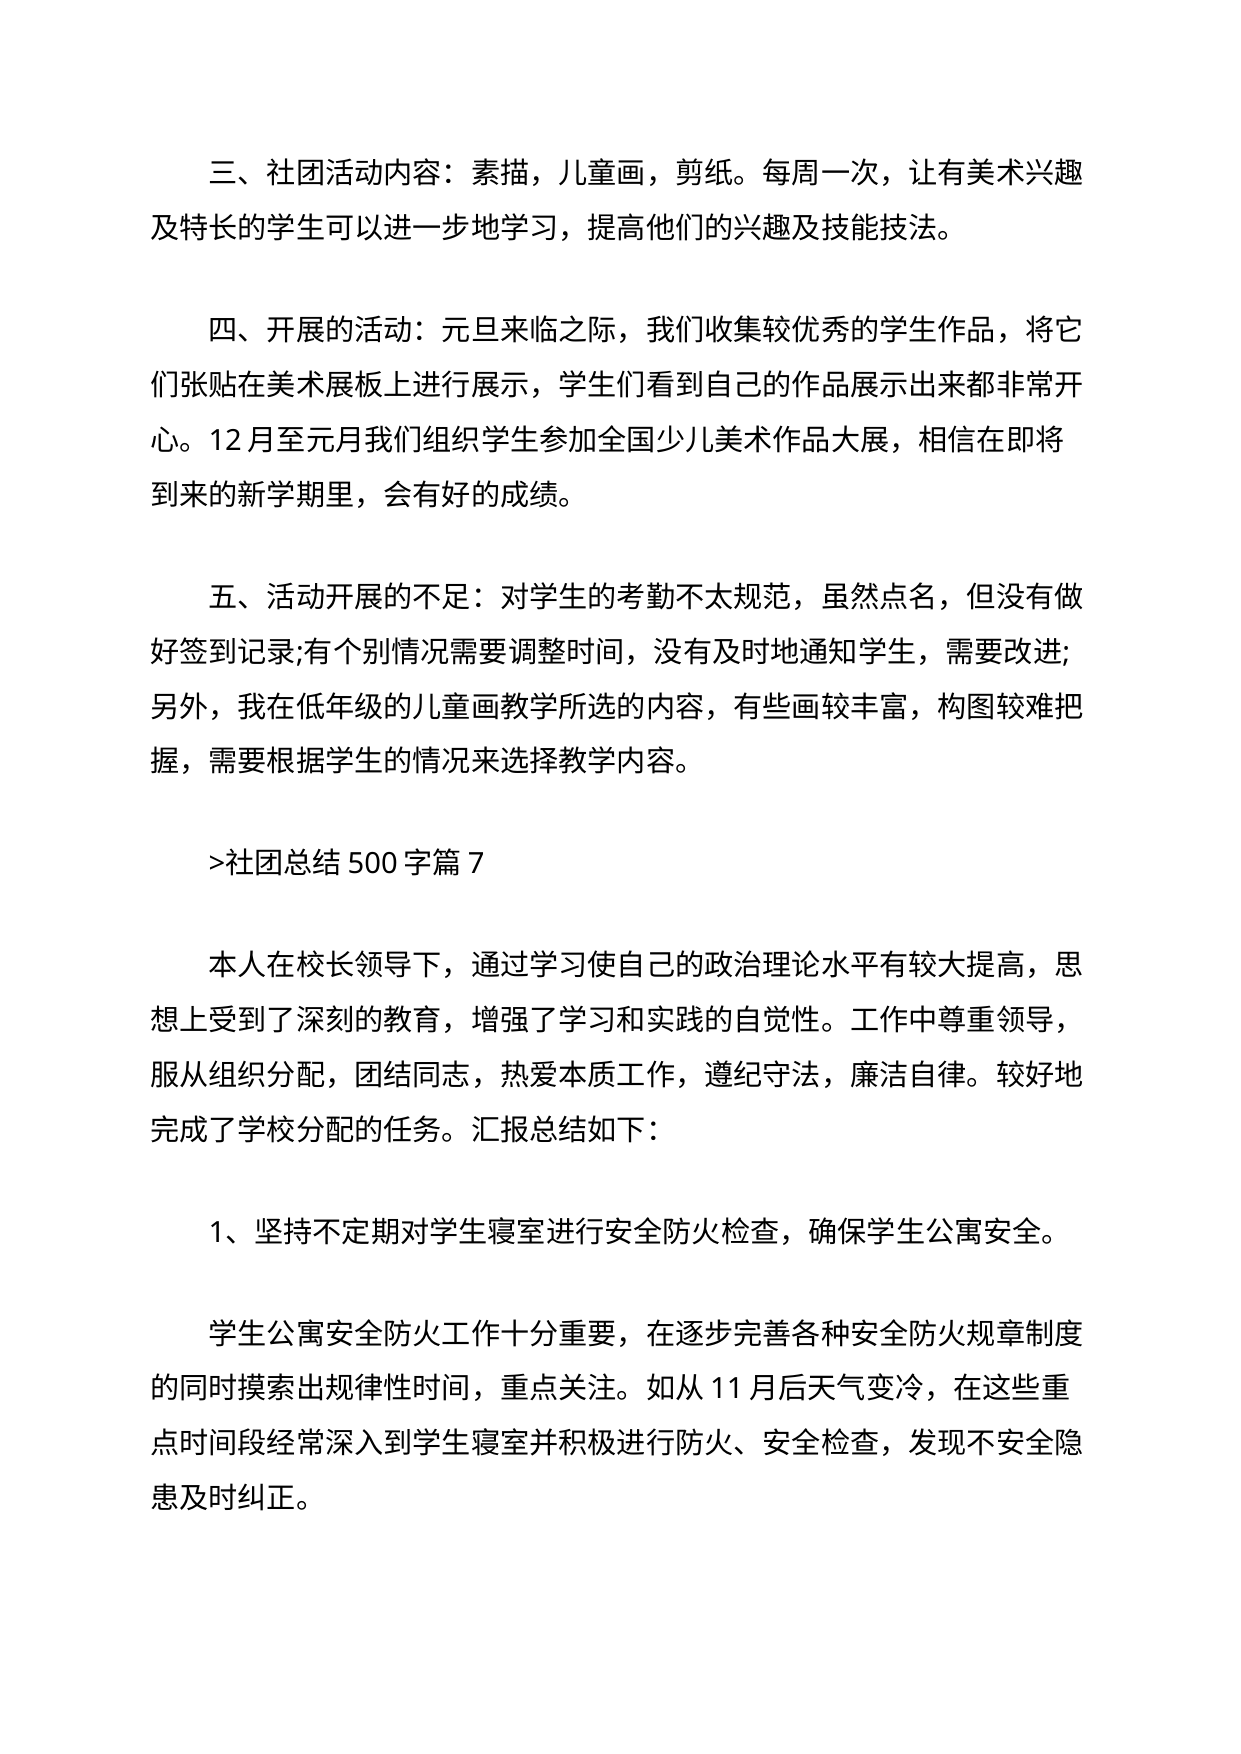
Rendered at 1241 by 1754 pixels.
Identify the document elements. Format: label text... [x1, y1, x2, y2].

text 五、活动开展的不足：对学生的考勤不太规范，虽然点名，但没有做好签到记录;有个别情况需要调整时间，没有及时地通知学生，需要改进;另外，我在低年级的儿童画教学所选的内容，有些画较丰富，构图较难把握，需要根据学生的情况来选择教学内容。 [150, 573, 1090, 780]
text 三、社团活动内容：素描，儿童画，剪纸。每周一次，让有美术兴趣及特长的学生可以进一步地学习，提高他们的兴趣及技能技法。 [150, 150, 1090, 247]
text 本人在校长领导下，通过学习使自己的政治理论水平有较大提高，思想上受到了深刻的教育，增强了学习和实践的自觉性。工作中尊重领导，服从组织分配，团结同志，热爱本质工作，遵纪守法，廉洁自律。较好地完成了学校分配的任务。汇报总结如下： [150, 942, 1090, 1149]
text 学生公寓安全防火工作十分重要，在逐步完善各种安全防火规章制度的同时摸索出规律性时间，重点关注。如从11月后天气变冷，在这些重点时间段经常深入到学生寝室并积极进行防火、安全检查，发现不安全隐患及时纠正。 [150, 1310, 1090, 1517]
text 1、坚持不定期对学生寝室进行安全防火检查，确保学生公寓安全。 [150, 1208, 1090, 1251]
text >社团总结500字篇7 [150, 840, 1090, 882]
text 四、开展的活动：元旦来临之际，我们收集较优秀的学生作品，将它们张贴在美术展板上进行展示，学生们看到自己的作品展示出来都非常开心。12月至元月我们组织学生参加全国少儿美术作品大展，相信在即将到来的新学期里，会有好的成绩。 [150, 307, 1090, 514]
